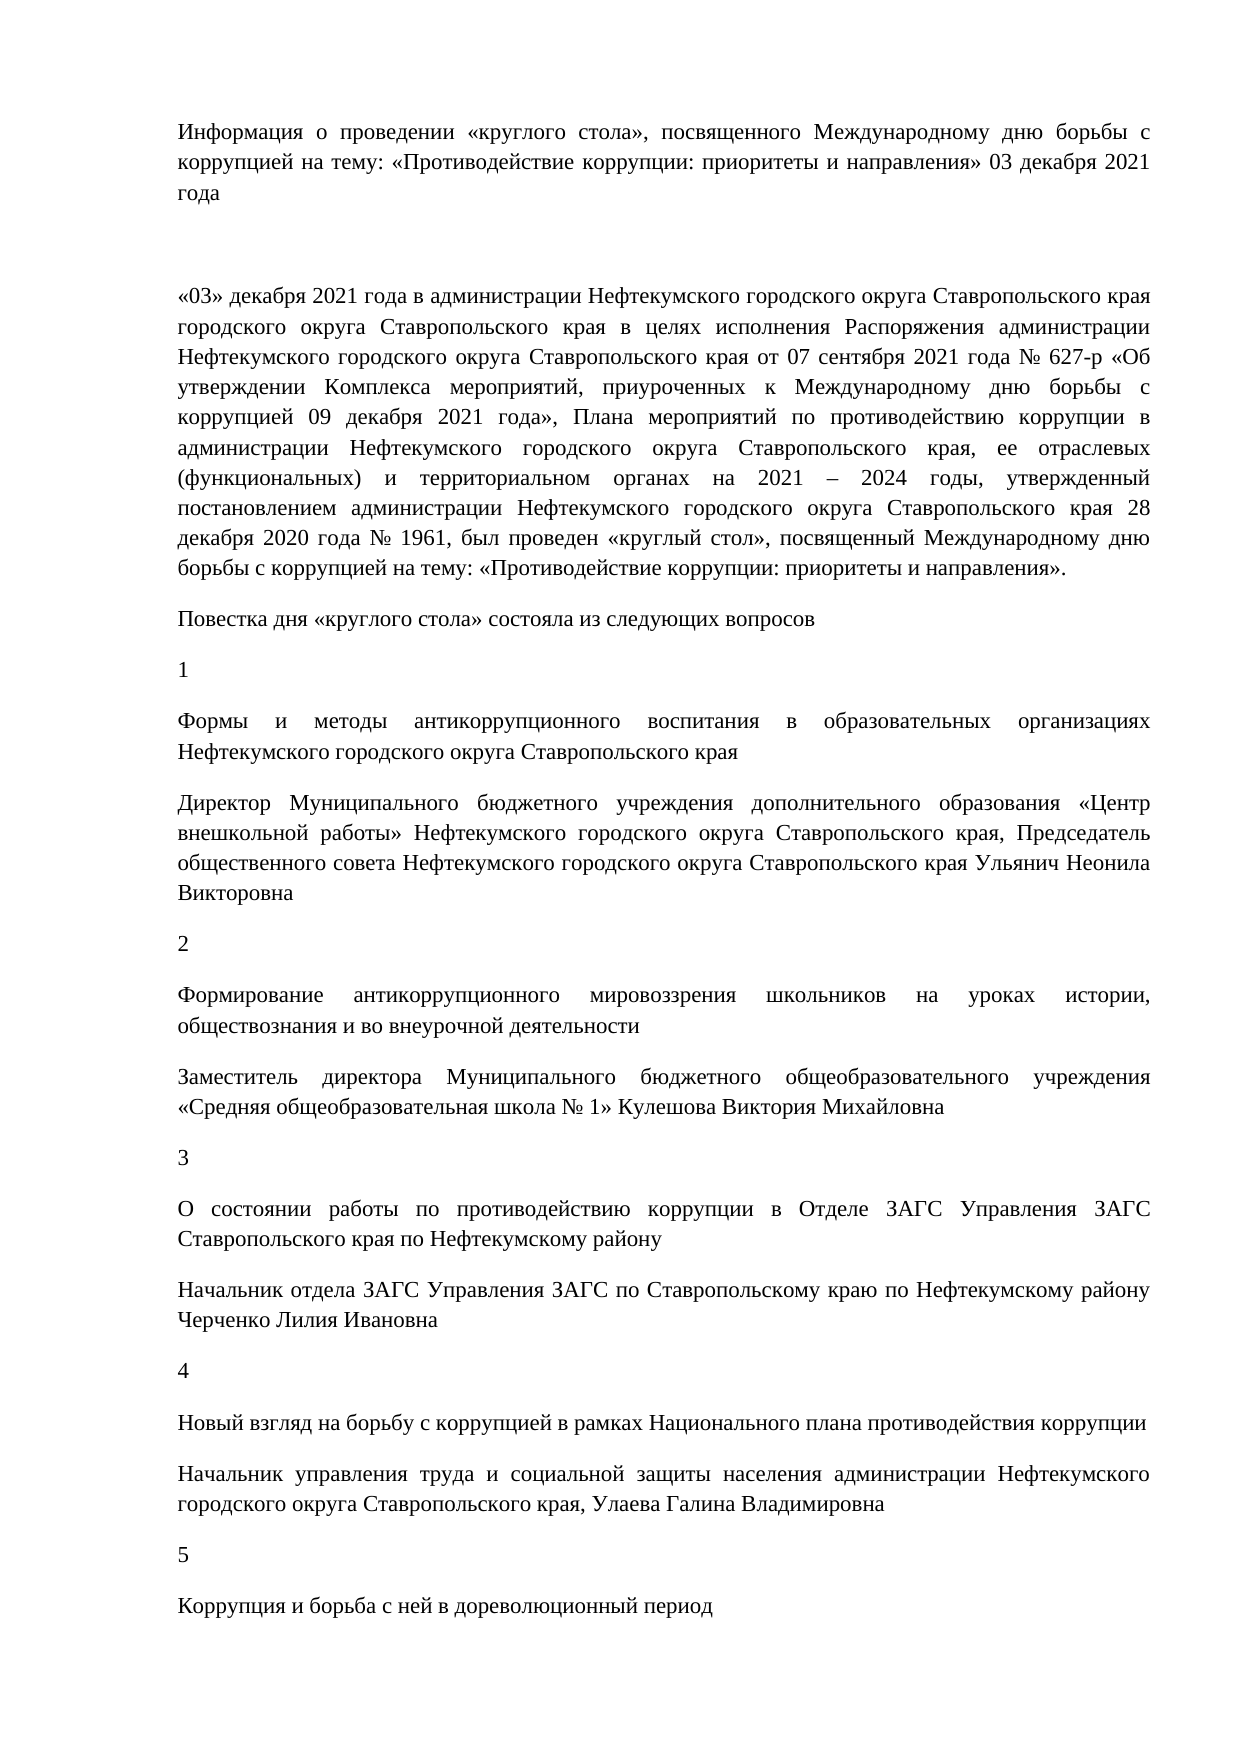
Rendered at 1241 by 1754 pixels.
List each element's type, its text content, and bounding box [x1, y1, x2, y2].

text Новый взгляд на борьбу с коррупцией в рамках Национального плана противодействия коррупции [177, 1409, 1152, 1435]
text Директор Муниципального бюджетного учреждения дополнительного образования «Центр внешкольной работы» Нефтекумского городского округа Ставропольского края, Председатель общественного совета Нефтекумского городского округа Ставропольского края Ульянич Неонила Викторовна [177, 789, 1152, 906]
text 1 [177, 657, 1152, 683]
text 4 [177, 1358, 1152, 1384]
text Заместитель директора Муниципального бюджетного общеобразовательного учреждения «Средняя общеобразовательная школа № 1» Кулешова Виктория Михайловна [177, 1063, 1152, 1119]
text Информация о проведении «круглого стола», посвященного Международному дню борьбы с коррупцией на тему: «Противодействие коррупции: приоритеты и направления» 03 декабря 2021 года [177, 118, 1152, 205]
text Формы и методы антикоррупционного воспитания в образовательных организациях Нефтекумского городского округа Ставропольского края [177, 708, 1152, 764]
text Начальник отдела ЗАГС Управления ЗАГС по Ставропольскому краю по Нефтекумскому району Черченко Лилия Ивановна [177, 1276, 1152, 1333]
text «03» декабря 2021 года в администрации Нефтекумского городского округа Ставропольского края городского округа Ставропольского края в целях исполнения Распоряжения администрации Нефтекумского городского округа Ставропольского края от 07 сентября 2021 года № 627-р «Об утверждении Комплекса мероприятий, приуроченных к Международному дню борьбы с коррупцией 09 декабря 2021 года», Плана мероприятий по противодействию коррупции в администрации Нефтекумского городского округа Ставропольского края, ее отраслевых (функциональных) и территориальном органах на 2021 – 2024 годы, утвержденный постановлением администрации Нефтекумского городского округа Ставропольского края 28 декабря 2020 года № 1961, был проведен «круглый стол», посвященный Международному дню борьбы с коррупцией на тему: «Противодействие коррупции: приоритеты и направления». [177, 283, 1152, 581]
text 5 [177, 1541, 1152, 1567]
text О состоянии работы по противодействию коррупции в Отделе ЗАГС Управления ЗАГС Ставропольского края по Нефтекумскому району [177, 1195, 1152, 1252]
text Повестка дня «круглого стола» состояла из следующих вопросов [177, 606, 1152, 632]
text Формирование антикоррупционного мировоззрения школьников на уроках истории, обществознания и во внеурочной деятельности [177, 982, 1152, 1038]
text Начальник управления труда и социальной защиты населения администрации Нефтекумского городского округа Ставропольского края, Улаева Галина Владимировна [177, 1460, 1152, 1516]
text 2 [177, 931, 1152, 957]
text Коррупция и борьба с ней в дореволюционный период [177, 1592, 1152, 1618]
text 3 [177, 1144, 1152, 1170]
